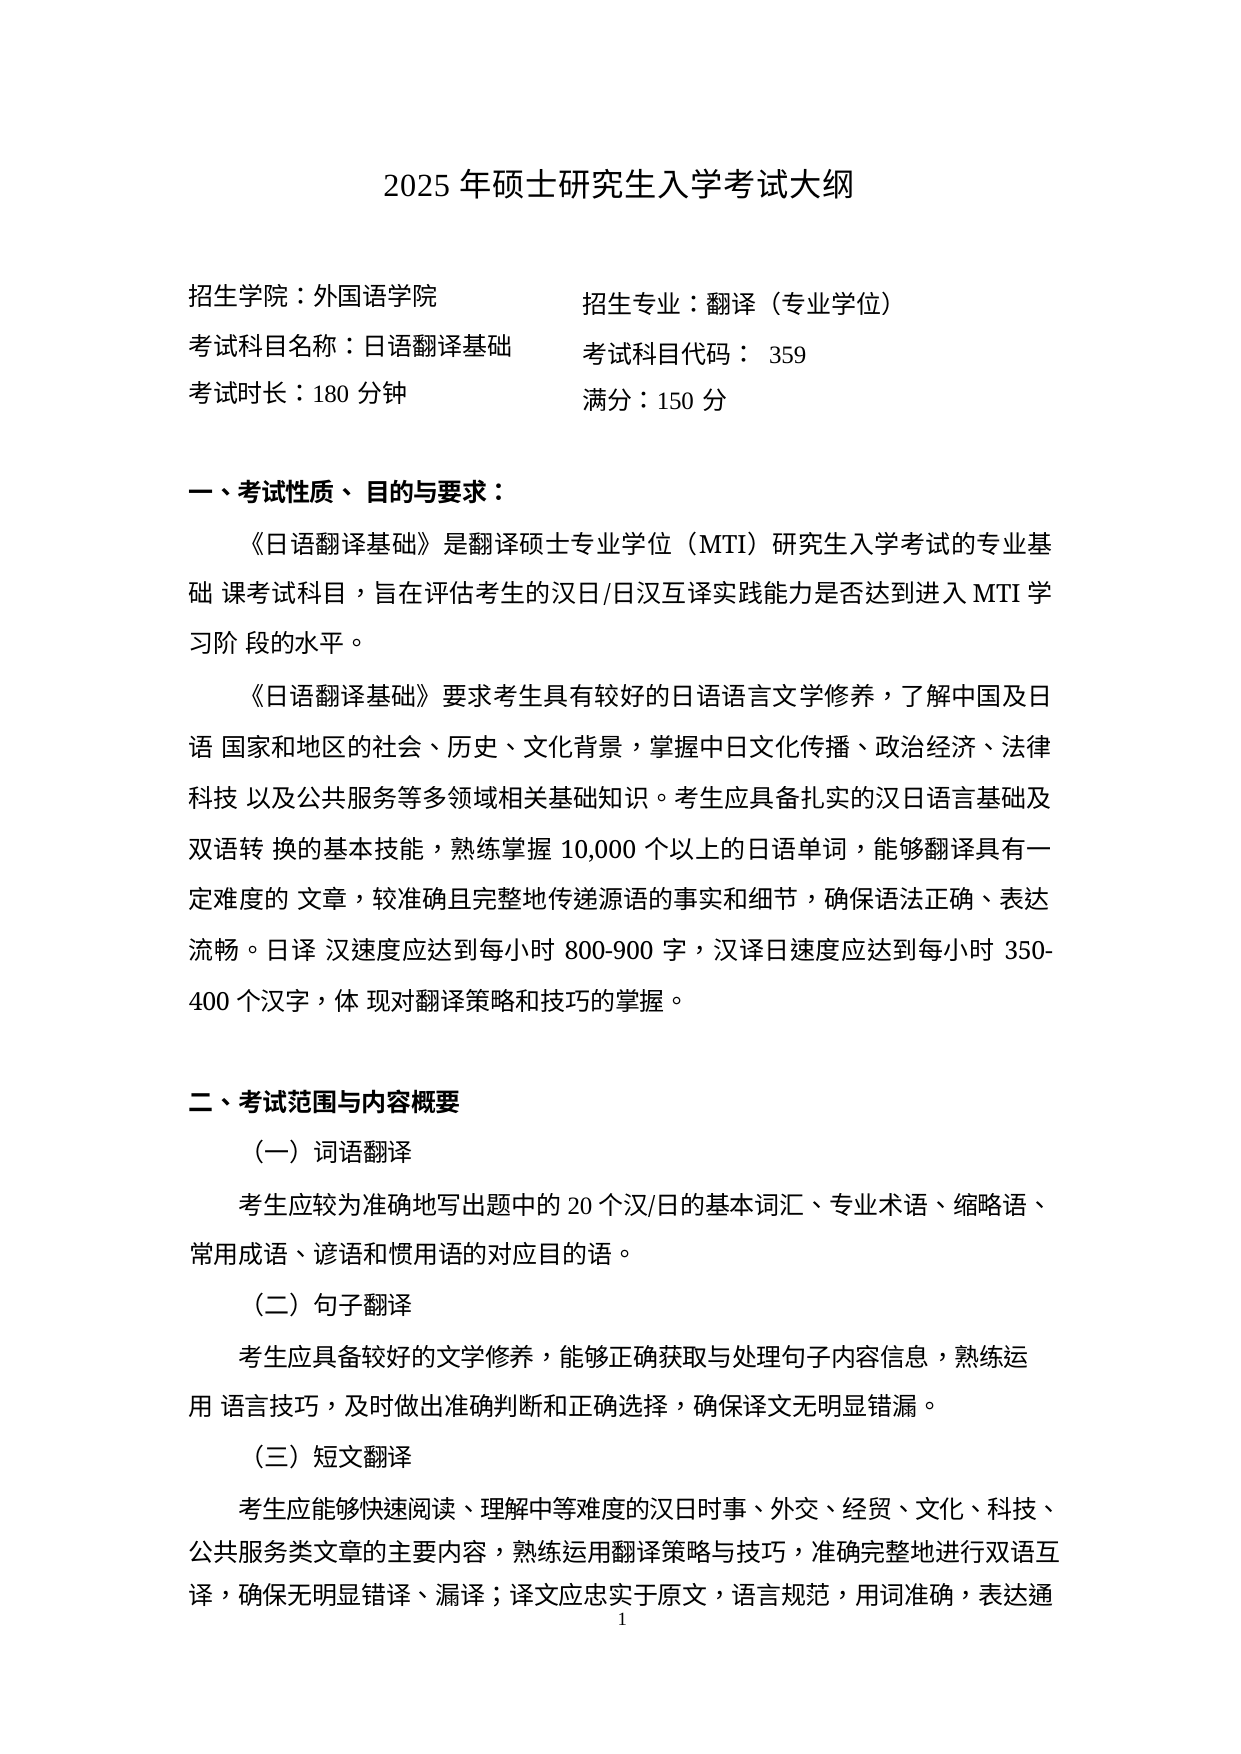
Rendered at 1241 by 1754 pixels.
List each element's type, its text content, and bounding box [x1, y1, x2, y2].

text （一）词语翻译 [239, 1137, 1061, 1168]
text 考生应能够快速阅读、理解中等难度的汉日时事、外交、经贸、文化、科技、 公共服务类文章的主要内容，熟练运用翻译策略与技巧，准确完整地进行双语互 译，确保无明显错译、漏译；译文应忠实于原文，语言规范，用词准确，表达通 [188, 1492, 1061, 1612]
text 考生应具备较好的文学修养，能够正确获取与处理句子内容信息，熟练运用 语言技巧，及时做出准确判断和正确选择，确保译文无明显错漏。 [188, 1339, 1053, 1423]
text （三）短文翻译 [239, 1442, 1061, 1473]
text 满分：150 分 [582, 388, 1061, 415]
text 招生专业：翻译（专业学位） [582, 288, 1061, 319]
text 一、考试性质、 目的与要求： [189, 476, 1061, 507]
text （二）句子翻译 [239, 1289, 1061, 1320]
text 考生应较为准确地写出题中的 20 个汉/日的基本词汇、专业术语、缩略语、 常用成语、谚语和惯用语的对应目的语。 [189, 1187, 1058, 1271]
text 《日语翻译基础》要求考生具有较好的日语语言文学修养，了解中国及日语 国家和地区的社会、历史、文化背景，掌握中日文化传播、政治经济、法律科技 以及公共服务等多领域相关基础知识。考生应具备扎实的汉日语言基础及双语转 换的基本技能，熟练掌握 10,000 个以上的日语单词，能够翻译具有一定难度的 文章，较准确且完整地传递源语的事实和细节，确保语法正确、表达流畅。日译 汉速度应达到每小时 800-900 字，汉译日速度应达到每小时 350-400 个汉字，体 现对翻译策略和技巧的掌握。 [188, 679, 1053, 1017]
text 招生学院：外国语学院 [188, 281, 572, 312]
text 《日语翻译基础》是翻译硕士专业学位（MTI）研究生入学考试的专业基础 课考试科目，旨在评估考生的汉日/日汉互译实践能力是否达到进入MTI 学习阶 段的水平。 [188, 526, 1053, 660]
text 二、考试范围与内容概要 [189, 1087, 1061, 1118]
text 考试时长：180 分钟 [188, 381, 572, 407]
text 2025 年硕士研究生入学考试大纲 [383, 163, 1061, 204]
text 考试科目代码： 359 [582, 338, 1061, 369]
text 考试科目名称：日语翻译基础 [188, 331, 572, 362]
